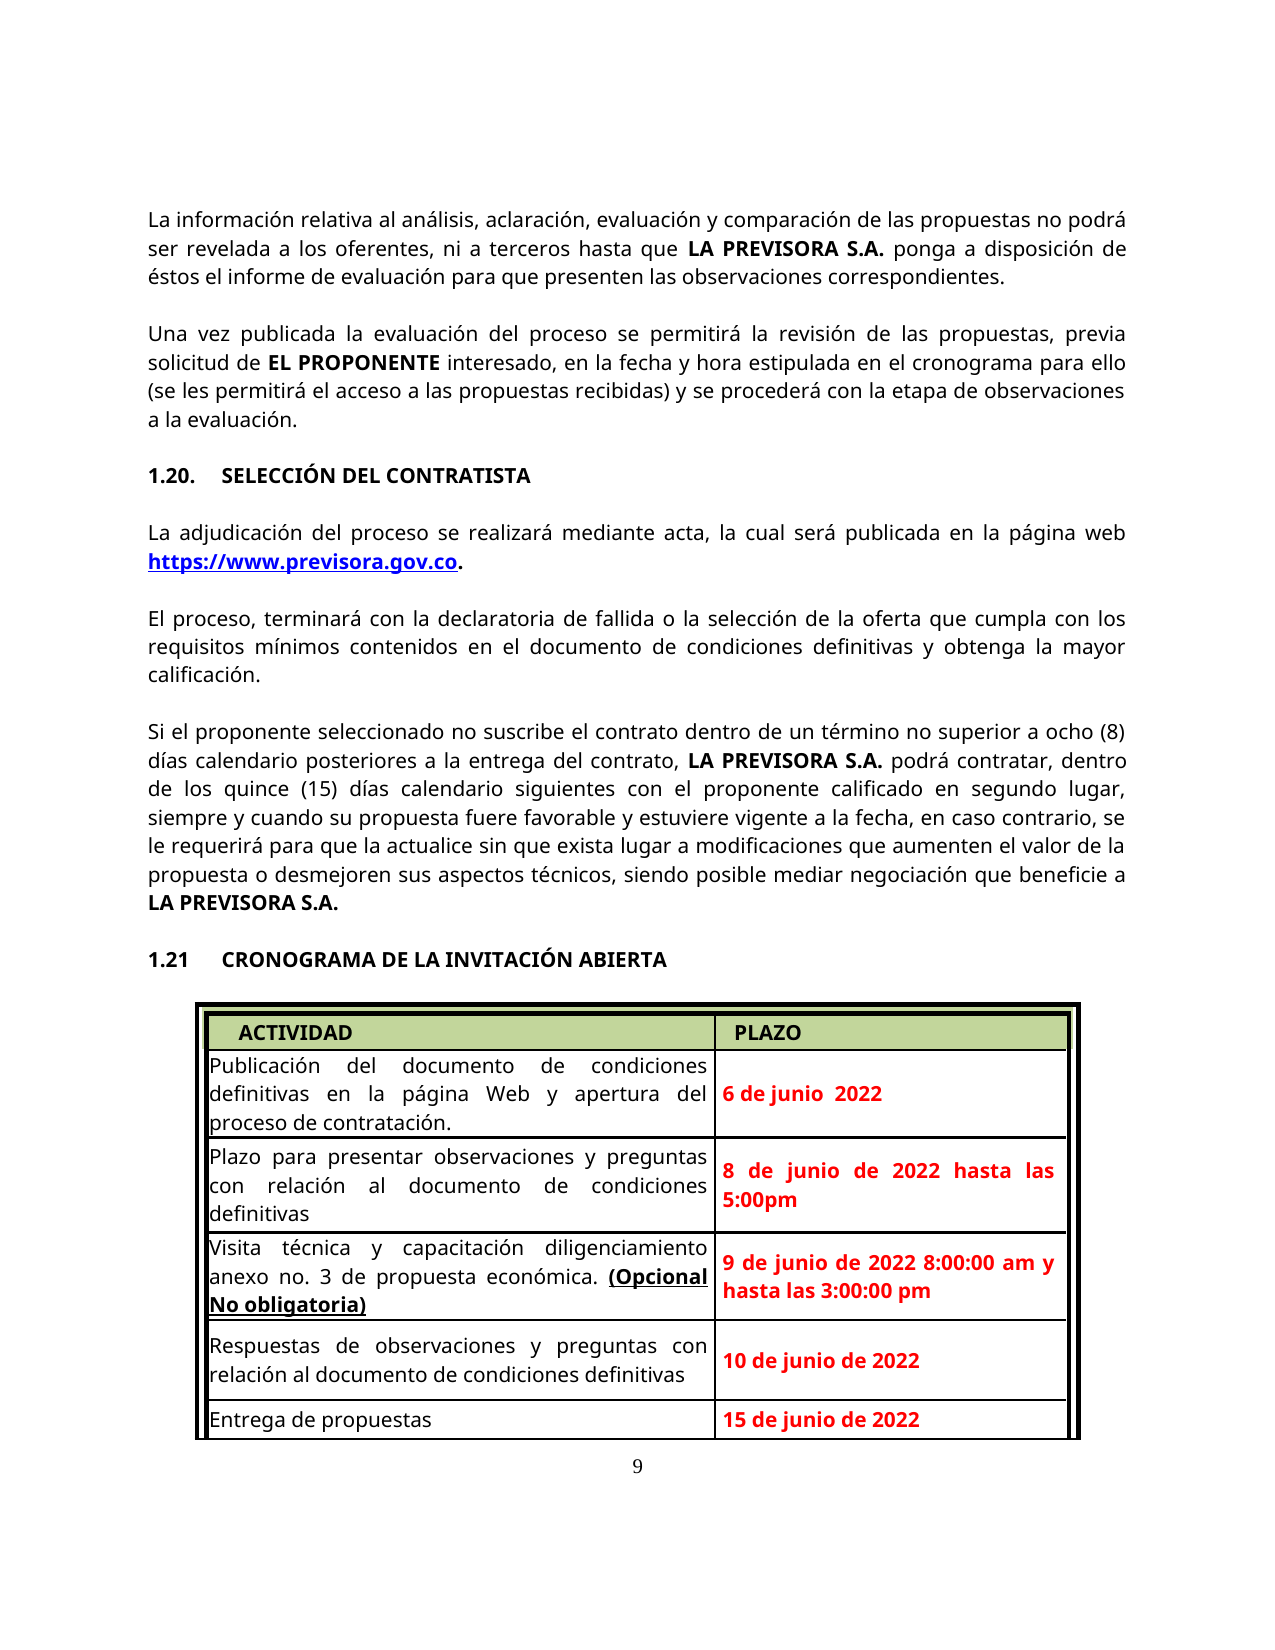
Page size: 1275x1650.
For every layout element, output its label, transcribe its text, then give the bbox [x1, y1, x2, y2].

table_header ACTIVIDAD [202, 1007, 715, 1049]
table_cell 6 de junio 2022 [716, 1049, 1067, 1136]
text 1.21 CRONOGRAMA DE LA INVITACIÓN ABIERTA [148, 945, 1127, 973]
table_cell Visita técnica y capacitación diligenciamiento anexo no. 3 de propuesta económica. (Opcional No obligatoria) [209, 1234, 714, 1319]
text El proceso, terminará con la declaratoria de fallida o la selección de la oferta que cumpla con los requisitos mínimos contenidos en el documento de condiciones definitivas y obtenga la mayor calificación. [148, 604, 1127, 689]
table_cell 8 de junio de 2022 hasta las 5:00pm [716, 1136, 1067, 1231]
table_cell Plazo para presentar observaciones y preguntas con relación al documento de condiciones definitivas [209, 1139, 714, 1231]
table_cell Respuestas de observaciones y preguntas con relación al documento de condiciones definitivas [209, 1321, 714, 1399]
table_cell Publicación del documento de condiciones definitivas en la página Web y apertura del proceso de contratación. [209, 1051, 714, 1136]
text La adjudicación del proceso se realizará mediante acta, la cual será publicada en la página web https://www.previsora.gov.co. [148, 518, 1127, 575]
table_header PLAZO [715, 1007, 1073, 1049]
text Si el proponente seleccionado no suscribe el contrato dentro de un término no superior a ocho (8) días calendario posteriores a la entrega del contrato, LA PREVISORA S.A. podrá contratar, dentro de los quince (15) días calendario siguientes con el proponente calificado en segundo lugar, siempre y cuando su propuesta fuere favorable y estuviere vigente a la fecha, en caso contrario, se le requerirá para que la actualice sin que exista lugar a modificaciones que aumenten el valor de la propuesta o desmejoren sus aspectos técnicos, siendo posible mediar negociación que beneficie a LA PREVISORA S.A. [148, 717, 1127, 917]
table_cell 9 de junio de 2022 8:00:00 am y hasta las 3:00:00 pm [716, 1231, 1067, 1319]
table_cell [209, 1401, 714, 1438]
text 1.20. SELECCIÓN DEL CONTRATISTA [148, 462, 1127, 490]
text Una vez publicada la evaluación del proceso se permitirá la revisión de las propuestas, previa solicitud de EL PROPONENTE interesado, en la fecha y hora estipulada en el cronograma para ello (se les permitirá el acceso a las propuestas recibidas) y se procederá con la etapa de observaciones a la evaluación. [148, 319, 1127, 433]
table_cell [716, 1399, 1067, 1438]
text La información relativa al análisis, aclaración, evaluación y comparación de las propuestas no podrá ser revelada a los oferentes, ni a terceros hasta que LA PREVISORA S.A. ponga a disposición de éstos el informe de evaluación para que presenten las observaciones correspondientes. [148, 206, 1127, 291]
table_cell 10 de junio de 2022 [716, 1319, 1067, 1399]
